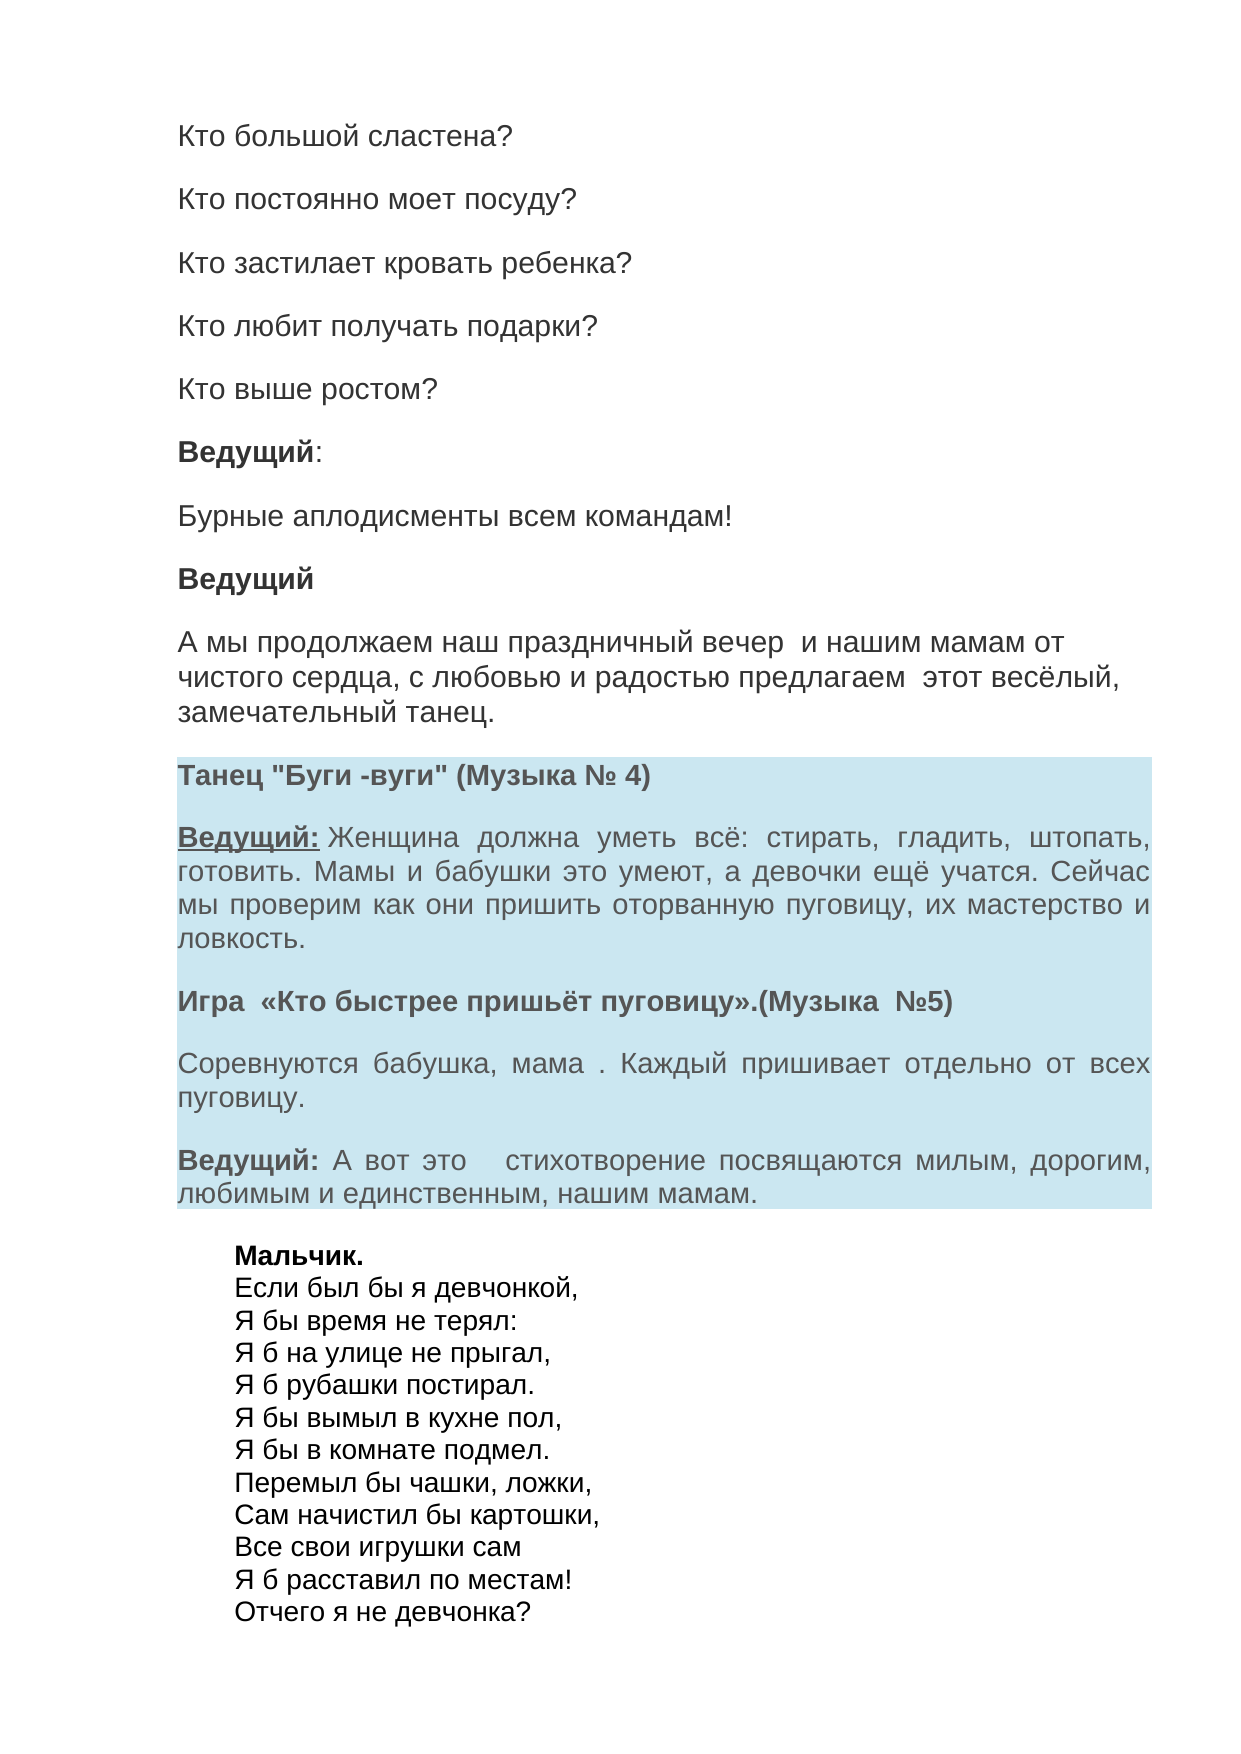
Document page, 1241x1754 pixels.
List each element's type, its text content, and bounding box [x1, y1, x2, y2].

text Я б расставил по местам! [177, 1563, 1152, 1595]
text Я б рубашки постирал. [177, 1368, 1152, 1401]
text Кто большой сластена? [177, 118, 1152, 153]
text Танец "Буги -вуги" (Музыка № 4) [177, 757, 1152, 791]
text Кто застилает кровать ребенка? [177, 244, 1152, 279]
text Отчего я не девчонка? [177, 1595, 1152, 1627]
text Если был бы я девчонкой, [177, 1271, 1152, 1303]
text Я бы время не терял: [177, 1303, 1152, 1336]
text Перемыл бы чашки, ложки, [177, 1466, 1152, 1498]
text Я бы в комнате подмел. [177, 1433, 1152, 1466]
text Все свои игрушки сам [177, 1530, 1152, 1563]
text Соревнуются бабушка, мама . Каждый пришивает отдельно от всех пуговицу. [177, 1046, 1152, 1113]
text Кто любит получать подарки? [177, 308, 1152, 343]
text Кто выше ростом? [177, 371, 1152, 406]
text Я б на улице не прыгал, [177, 1336, 1152, 1368]
text Ведущий: А вот это стихотворение посвящаются милым, дорогим, любимым и единственным, нашим мамам. [177, 1142, 1152, 1209]
text Ведущий [177, 561, 1152, 596]
text Я бы вымыл в кухне пол, [177, 1401, 1152, 1433]
text Игра «Кто быстрее пришьёт пуговицу».(Музыка №5) [177, 983, 1152, 1017]
text Кто постоянно моет посуду? [177, 181, 1152, 216]
text А мы продолжаем наш праздничный вечер и нашим мамам от чистого сердца, с любовью и радостью предлагаем этот весёлый, замечательный танец. [177, 624, 1152, 728]
text Мальчик. [177, 1239, 1152, 1271]
text Бурные аплодисменты всем командам! [177, 497, 1152, 532]
text Ведущий: [177, 434, 1152, 469]
text Сам начистил бы картошки, [177, 1498, 1152, 1530]
text Ведущий: Женщина должна уметь всё: стирать, гладить, штопать, готовить. Мамы и бабушки это умеют, а девочки ещё учатся. Сейчас мы проверим как они пришить оторванную пуговицу, их мастерство и ловкость. [177, 820, 1152, 954]
